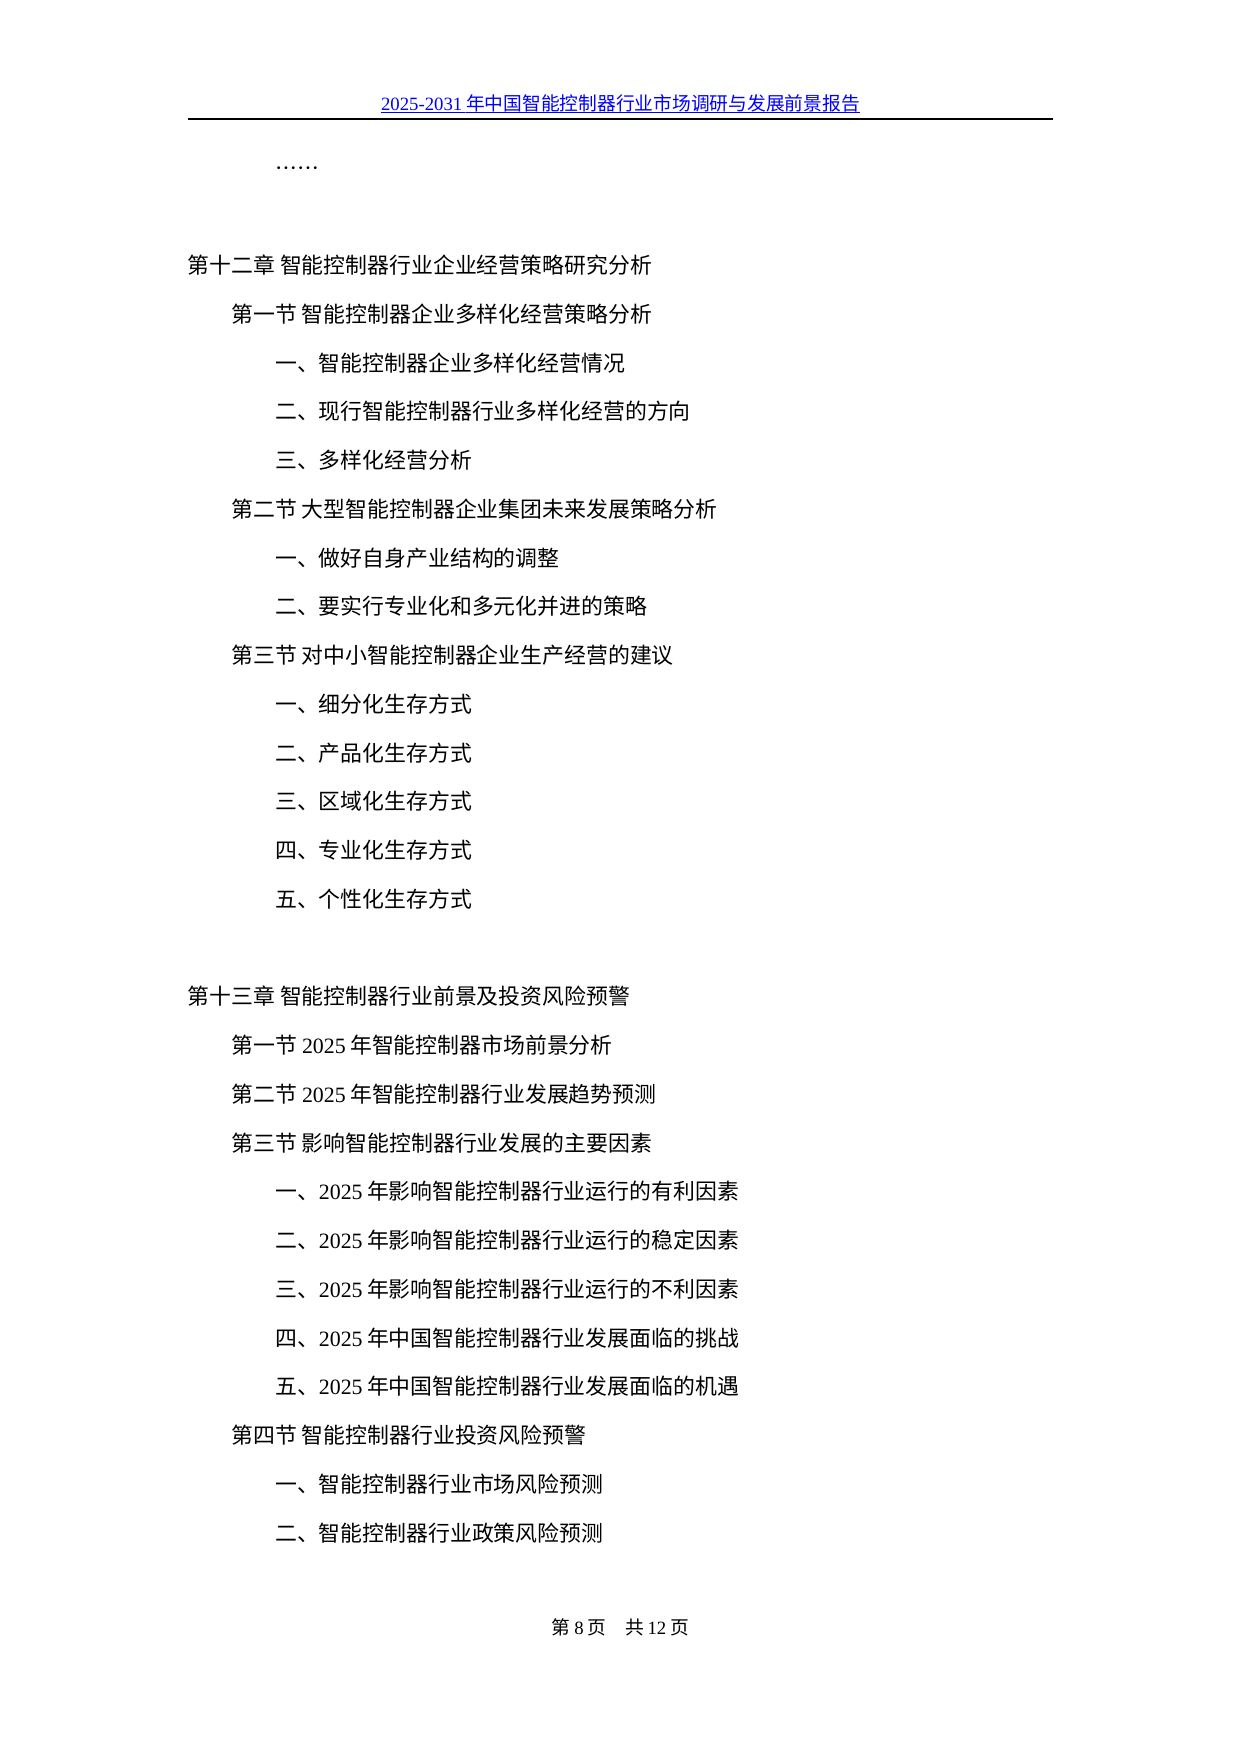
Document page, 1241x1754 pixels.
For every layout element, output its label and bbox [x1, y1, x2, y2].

text [187, 150, 1053, 1548]
